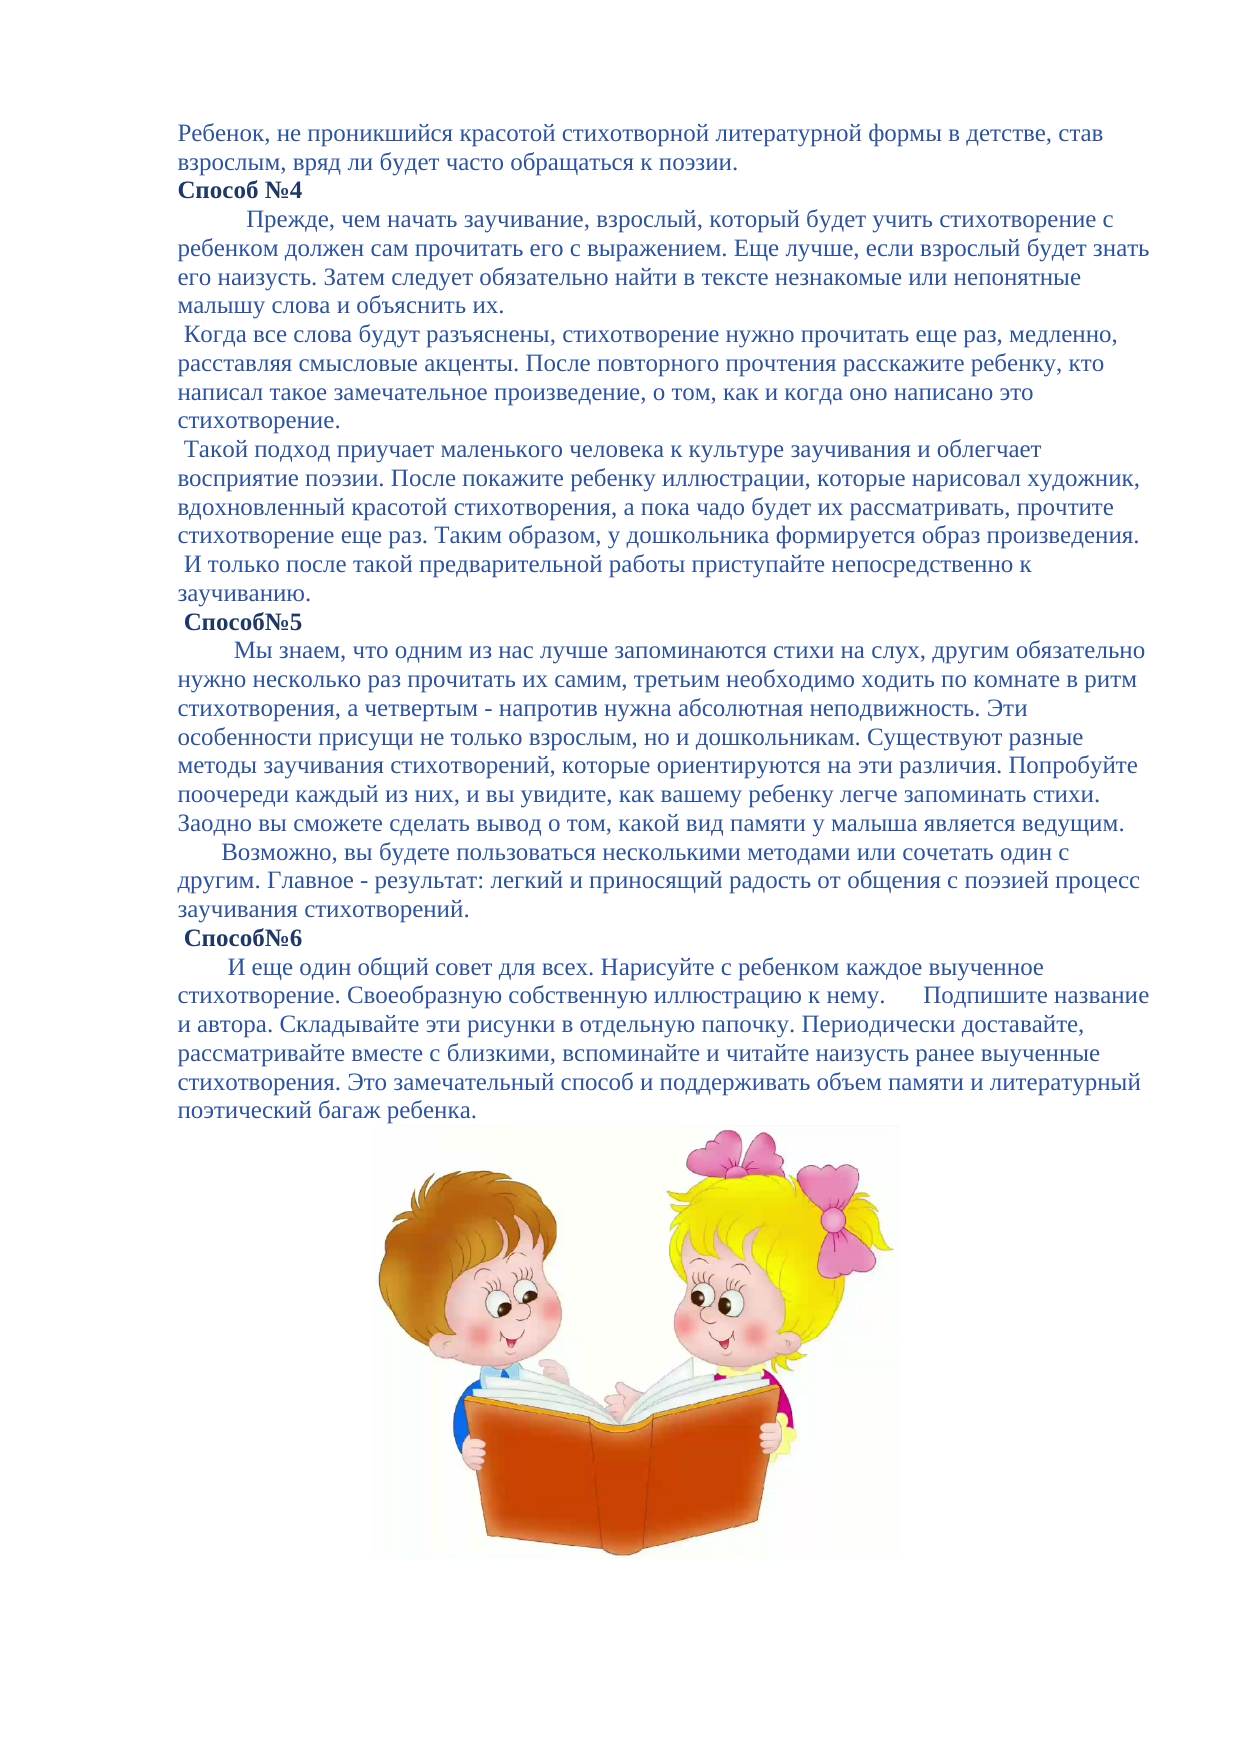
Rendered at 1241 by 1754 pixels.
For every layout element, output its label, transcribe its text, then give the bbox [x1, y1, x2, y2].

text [177, 118, 1152, 176]
text И только после такой предварительной работы приступайте непосредственно к заучиванию. [177, 549, 1152, 607]
text Прежде, чем начать заучивание, взрослый, который будет учить стихотворение с ребенком должен сам прочитать его с выражением. Еще лучше, если взрослый будет знать его наизусть. Затем следует обязательно найти в тексте незнакомые или непонятные малышу слова и объяснить их. [177, 204, 1152, 319]
text Такой подход приучает маленького человека к культуре заучивания и облегчает восприятие поэзии. После покажите ребенку иллюстрации, которые нарисовал художник, вдохновленный красотой стихотворения, а пока чадо будет их рассматривать, прочтите стихотворение еще раз. Таким образом, у дошкольника формируется образ произведения. [177, 434, 1152, 549]
text Способ№5 Мы знаем, что одним из нас лучше запоминаются стихи на слух, другим обязательно нужно несколько раз прочитать их самим, третьим необходимо ходить по комнате в ритм стихотворения, а четвертым - напротив нужна абсолютная неподвижность. Эти особенности присущи не только взрослым, но и дошкольникам. Существуют разные методы заучивания стихотворений, которые ориентируются на эти различия. Попробуйте поочереди каждый из них, и вы увидите, как вашему ребенку легче запоминать стихи. Заодно вы сможете сделать вывод о том, какой вид памяти у малыша является ведущим. Возможно, вы будете пользоваться несколькими методами или сочетать один с другим. Главное - результат: легкий и приносящий радость от общения с поэзией процесс заучивания стихотворений. [177, 607, 1152, 923]
picture [372, 1125, 900, 1559]
text Способ №4 [177, 176, 1152, 204]
text Когда все слова будут разъяснены, стихотворение нужно прочитать еще раз, медленно, расставляя смысловые акценты. После повторного прочтения расскажите ребенку, кто написал такое замечательное произведение, о том, как и когда оно написано это стихотворение. [177, 319, 1152, 434]
text Способ№6 И еще один общий совет для всех. Нарисуйте с ребенком каждое выученное стихотворение. Своеобразную собственную иллюстрацию к нему. Подпишите название и автора. Складывайте эти рисунки в отдельную папочку. Периодически доставайте, рассматривайте вместе с близкими, вспоминайте и читайте наизусть ранее выученные стихотворения. Это замечательный способ и поддерживать объем памяти и литературный поэтический багаж ребенка. [177, 923, 1152, 1125]
